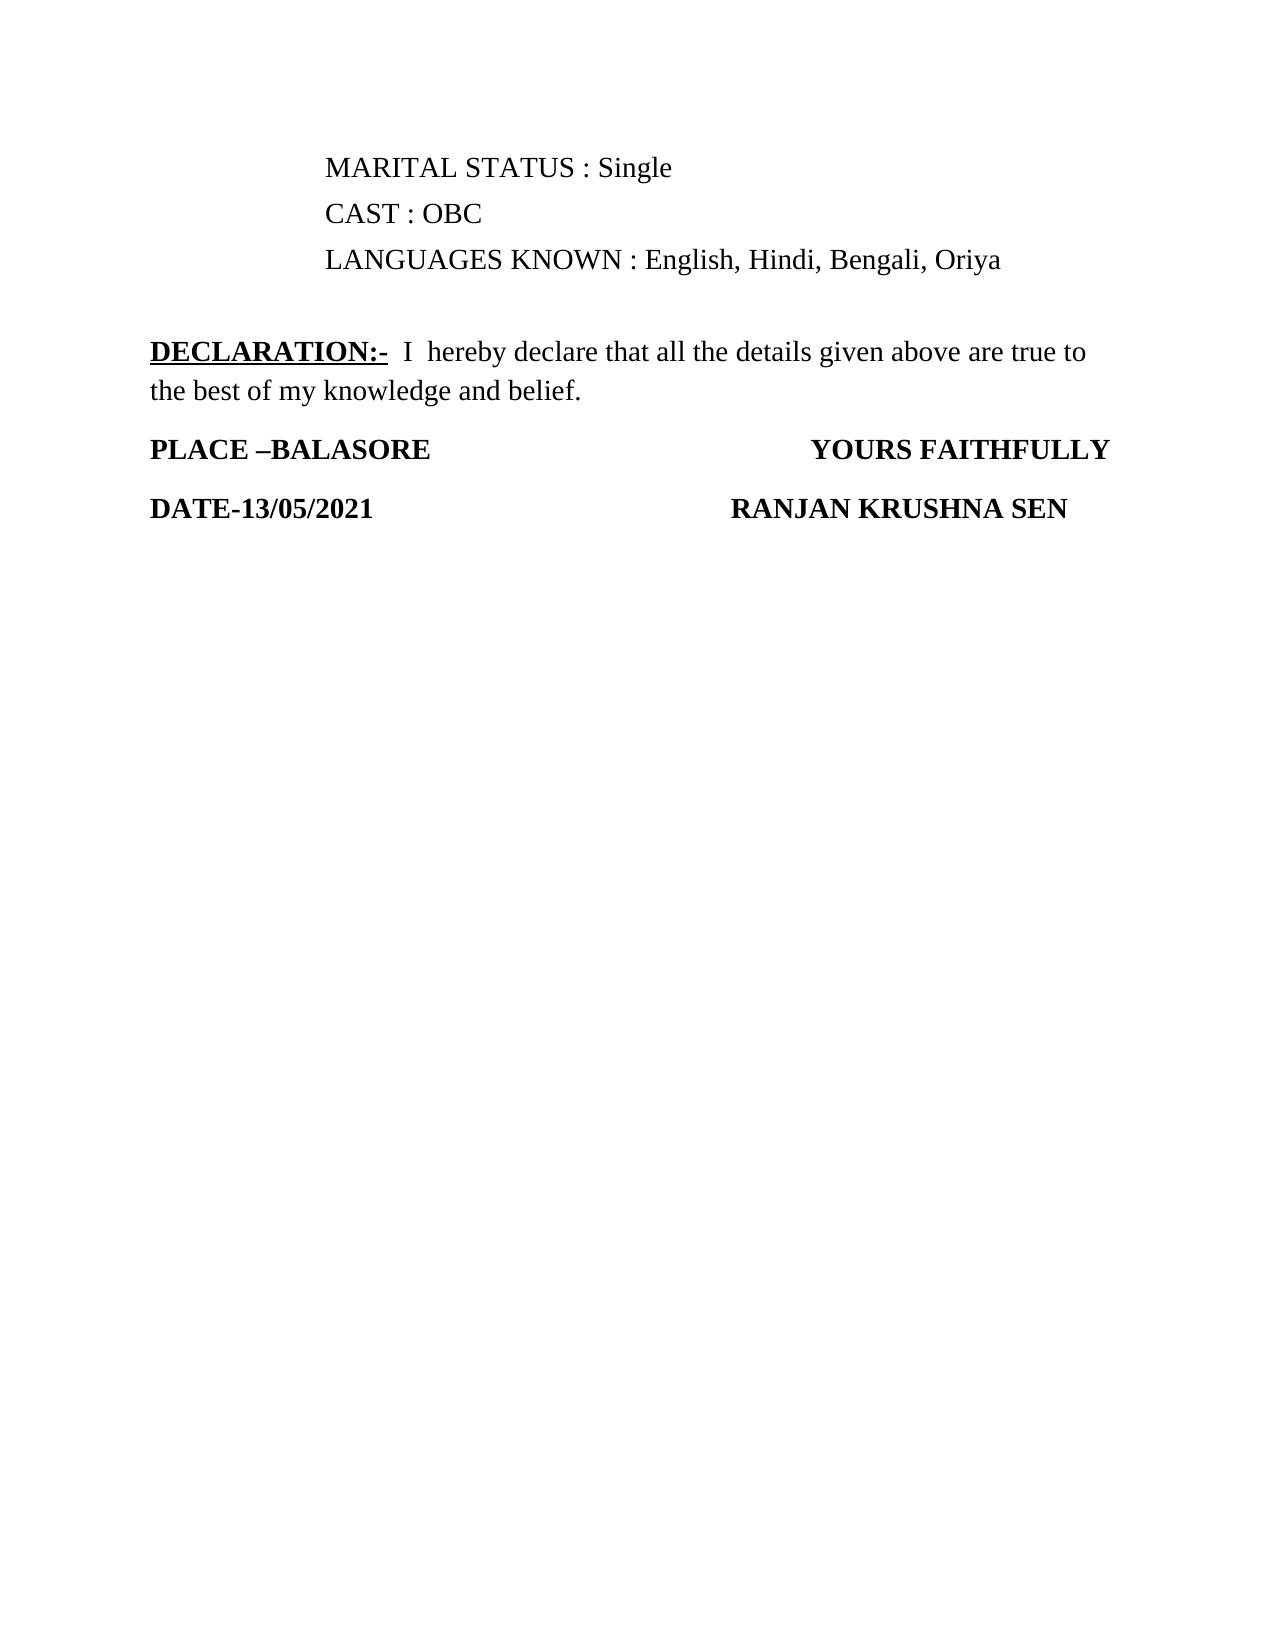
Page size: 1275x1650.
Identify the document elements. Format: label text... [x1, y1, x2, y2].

text DATE-13/05/2021 RANJAN KRUSHNA SEN [150, 491, 1125, 525]
text LANGUAGES KNOWN : English, Hindi, Bengali, Oriya [150, 242, 1125, 276]
text CAST : OBC [150, 196, 1125, 229]
text PLACE –BALASORE YOURS FAITHFULLY [150, 432, 1125, 466]
text MARITAL STATUS : Single [150, 150, 1125, 183]
text DECLARATION:- I hereby declare that all the details given above are true to the best of my knowledge and belief. [150, 334, 1125, 406]
